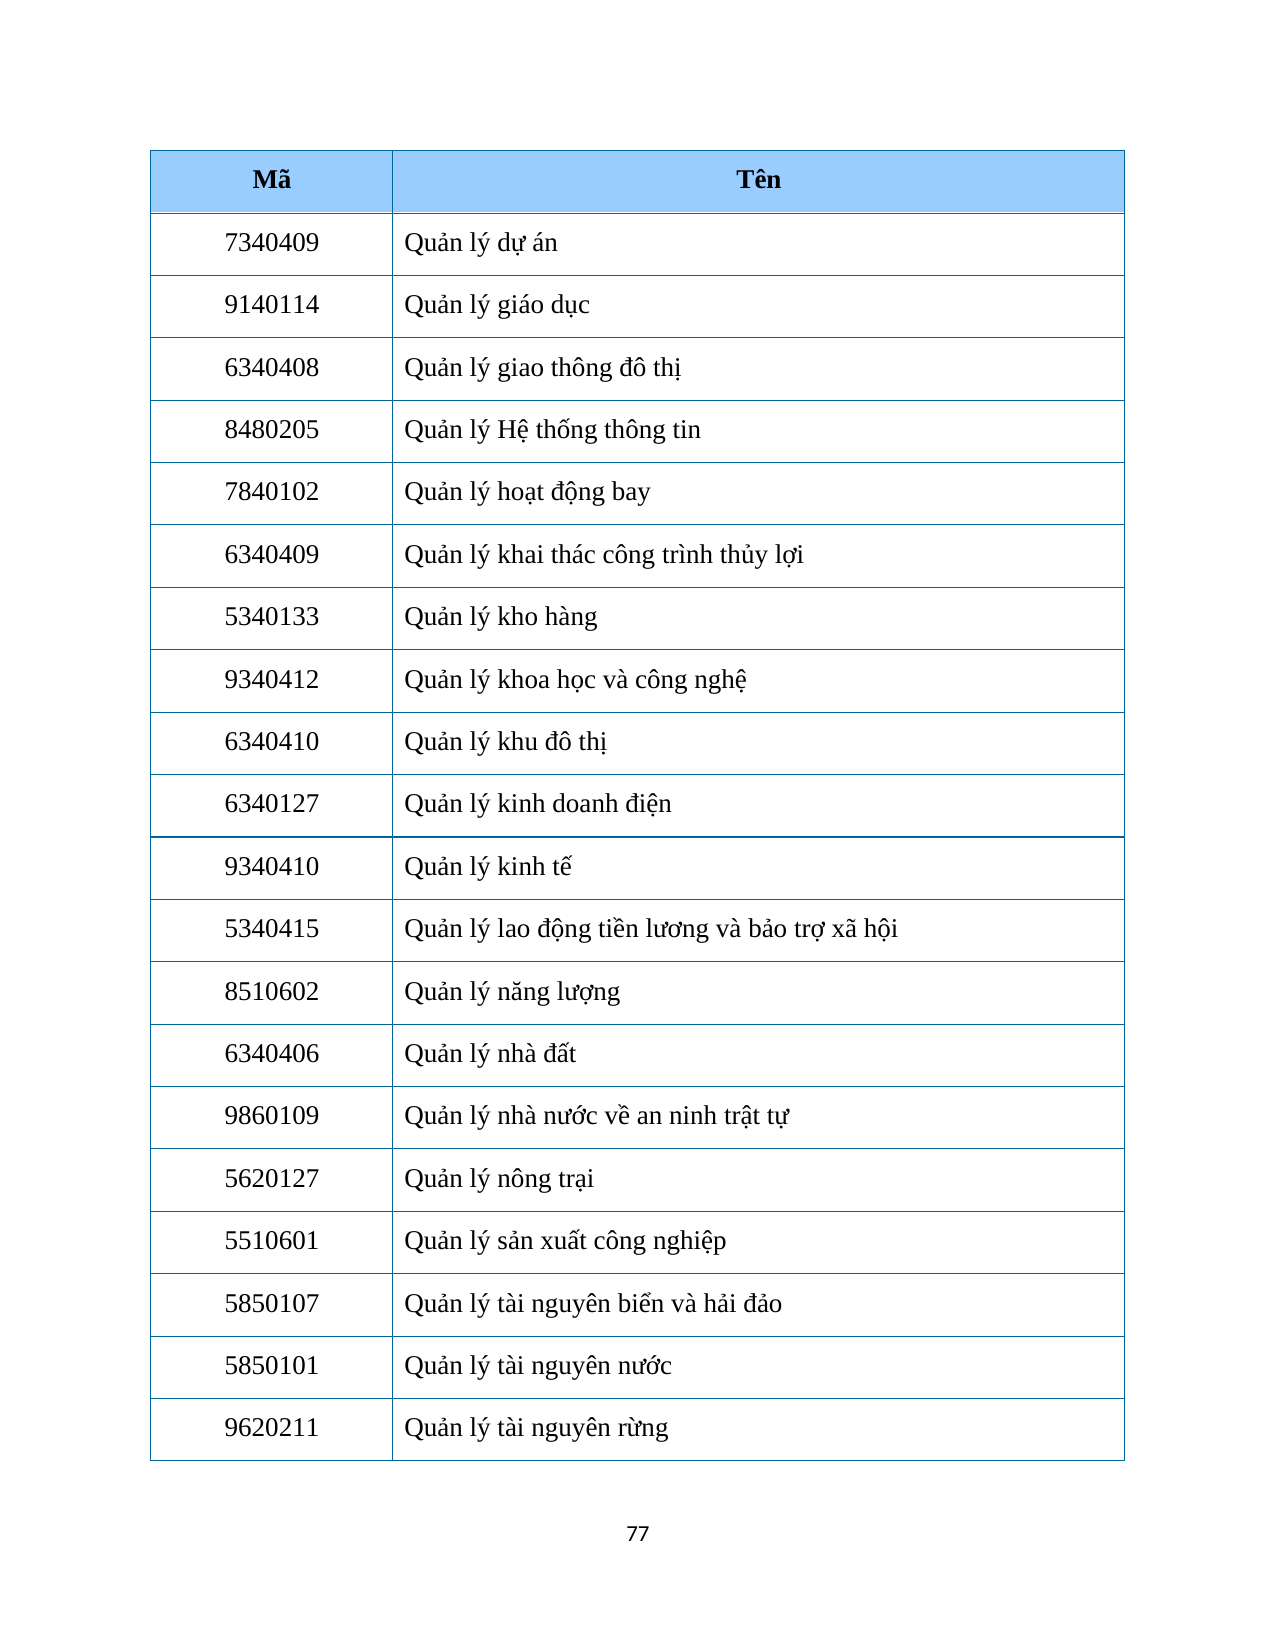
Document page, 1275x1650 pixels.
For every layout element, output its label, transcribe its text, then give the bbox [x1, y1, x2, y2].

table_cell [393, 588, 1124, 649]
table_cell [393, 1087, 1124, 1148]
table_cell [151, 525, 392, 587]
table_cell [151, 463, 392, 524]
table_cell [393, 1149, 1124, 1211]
table_header Mã [151, 151, 392, 212]
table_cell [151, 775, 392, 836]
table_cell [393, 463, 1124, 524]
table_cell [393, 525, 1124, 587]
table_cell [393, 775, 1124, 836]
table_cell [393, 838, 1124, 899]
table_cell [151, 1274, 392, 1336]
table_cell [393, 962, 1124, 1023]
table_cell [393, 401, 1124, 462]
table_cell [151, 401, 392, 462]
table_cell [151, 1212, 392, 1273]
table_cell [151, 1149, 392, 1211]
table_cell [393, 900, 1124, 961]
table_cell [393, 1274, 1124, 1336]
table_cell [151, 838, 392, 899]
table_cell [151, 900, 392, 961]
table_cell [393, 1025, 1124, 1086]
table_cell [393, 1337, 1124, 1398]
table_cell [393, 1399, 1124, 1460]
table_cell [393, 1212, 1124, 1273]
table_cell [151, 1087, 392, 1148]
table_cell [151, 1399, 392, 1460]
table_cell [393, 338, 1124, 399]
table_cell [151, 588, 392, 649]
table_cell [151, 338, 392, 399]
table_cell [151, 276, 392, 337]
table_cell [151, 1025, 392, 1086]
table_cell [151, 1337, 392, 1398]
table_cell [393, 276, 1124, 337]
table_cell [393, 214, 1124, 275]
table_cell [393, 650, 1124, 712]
table_header Tên [393, 151, 1124, 212]
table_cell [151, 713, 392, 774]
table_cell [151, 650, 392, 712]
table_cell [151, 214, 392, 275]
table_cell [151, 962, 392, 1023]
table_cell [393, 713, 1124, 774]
